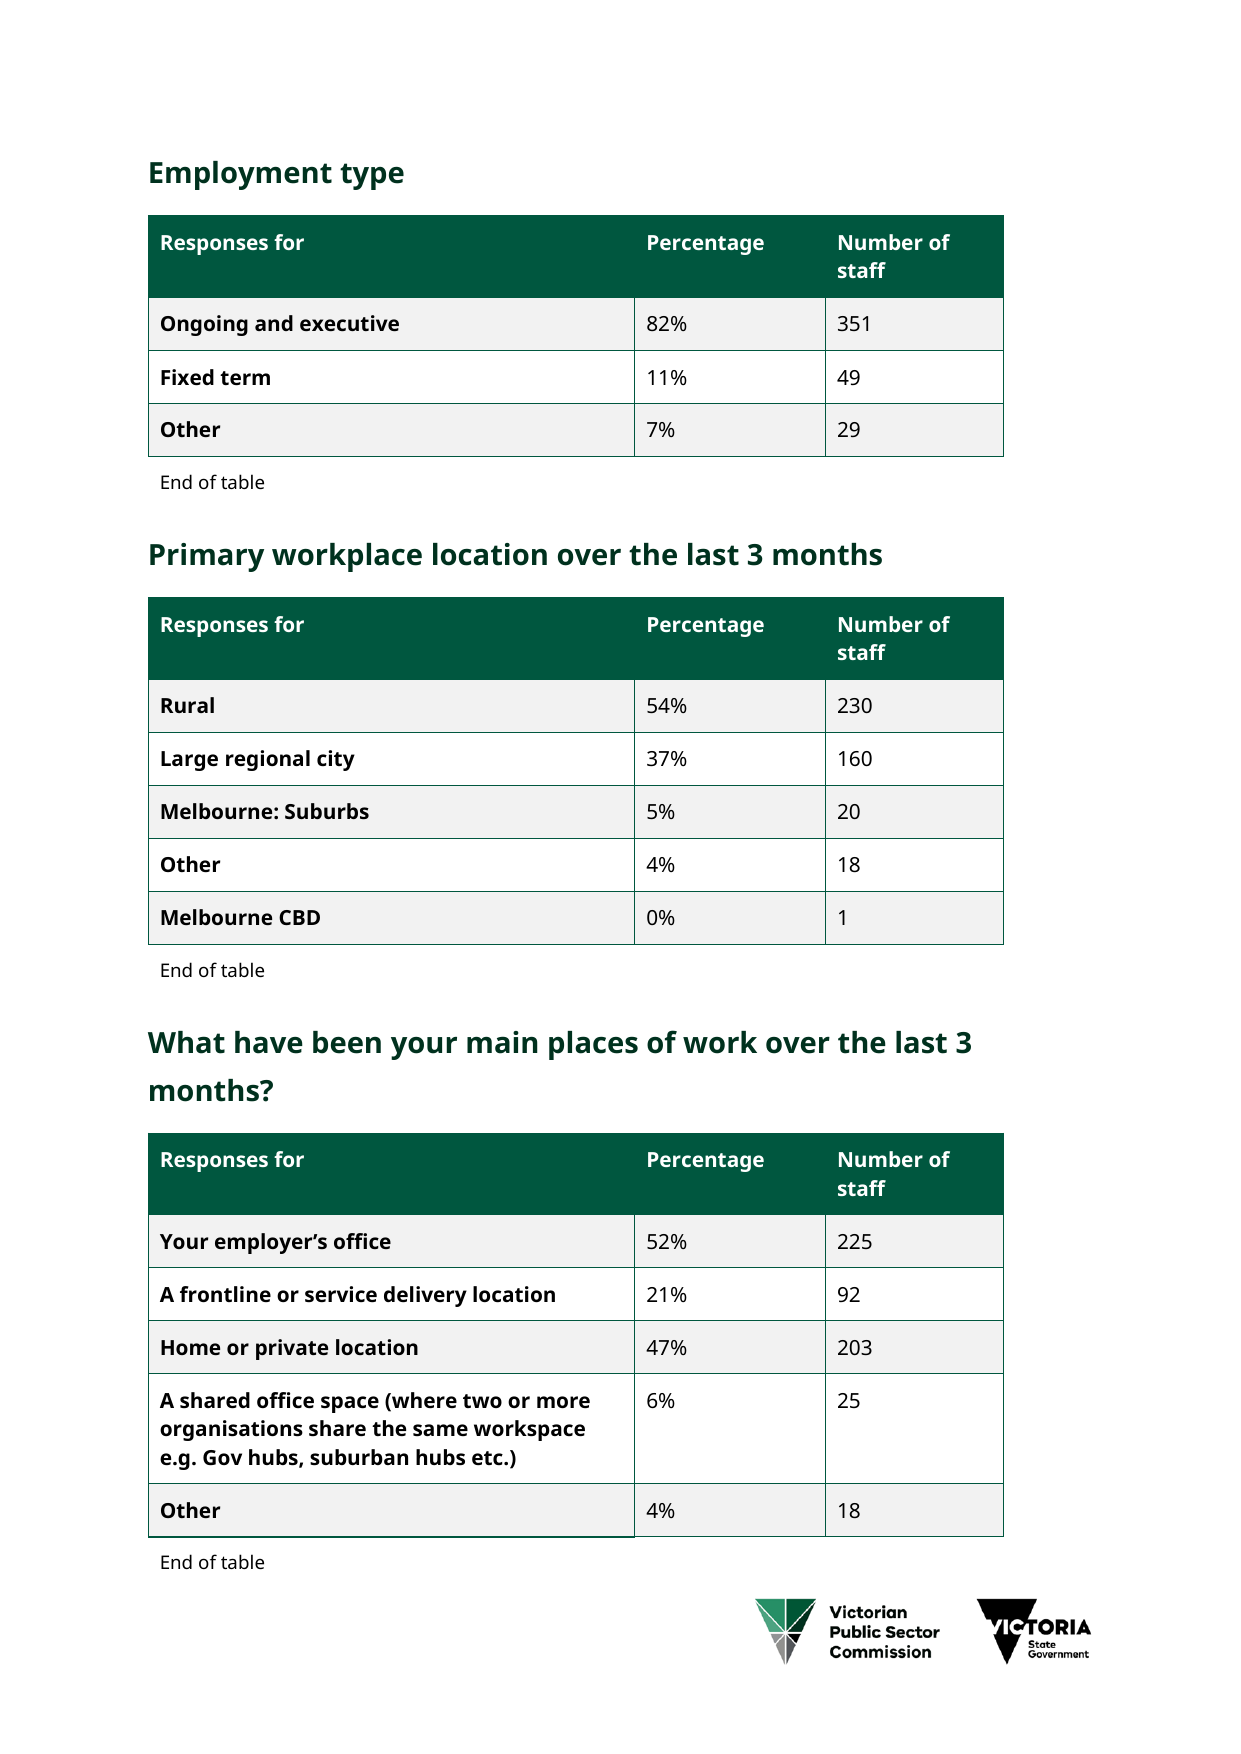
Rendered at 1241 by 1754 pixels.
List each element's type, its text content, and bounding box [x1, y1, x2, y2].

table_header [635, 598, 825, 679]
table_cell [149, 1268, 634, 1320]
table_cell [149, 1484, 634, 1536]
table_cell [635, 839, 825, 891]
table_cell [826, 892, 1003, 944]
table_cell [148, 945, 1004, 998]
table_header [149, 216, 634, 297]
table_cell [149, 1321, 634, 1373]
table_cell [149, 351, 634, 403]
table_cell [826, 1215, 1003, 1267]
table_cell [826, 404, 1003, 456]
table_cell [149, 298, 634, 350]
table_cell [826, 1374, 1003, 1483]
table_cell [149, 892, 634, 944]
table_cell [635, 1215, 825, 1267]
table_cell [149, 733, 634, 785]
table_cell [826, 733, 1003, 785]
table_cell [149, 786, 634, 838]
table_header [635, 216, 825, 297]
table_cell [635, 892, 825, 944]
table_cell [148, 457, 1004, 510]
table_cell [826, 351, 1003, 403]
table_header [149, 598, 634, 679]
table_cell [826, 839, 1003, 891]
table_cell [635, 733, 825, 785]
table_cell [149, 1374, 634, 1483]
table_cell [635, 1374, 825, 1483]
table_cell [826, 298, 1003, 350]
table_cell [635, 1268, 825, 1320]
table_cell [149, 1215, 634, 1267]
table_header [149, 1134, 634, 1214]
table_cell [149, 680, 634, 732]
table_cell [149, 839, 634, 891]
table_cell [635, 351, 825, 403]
picture [754, 1598, 1093, 1666]
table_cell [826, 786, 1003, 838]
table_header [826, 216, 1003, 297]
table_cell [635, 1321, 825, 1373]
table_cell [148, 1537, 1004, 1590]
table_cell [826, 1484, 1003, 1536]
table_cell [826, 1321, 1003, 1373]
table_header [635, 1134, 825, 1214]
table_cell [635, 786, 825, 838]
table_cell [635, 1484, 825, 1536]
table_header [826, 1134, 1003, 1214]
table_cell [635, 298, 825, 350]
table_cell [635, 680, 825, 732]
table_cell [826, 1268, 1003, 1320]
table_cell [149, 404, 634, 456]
subtitle What have been your main places of work over the last 3 months? [148, 1023, 1092, 1110]
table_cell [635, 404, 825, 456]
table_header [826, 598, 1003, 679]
subtitle Employment type [148, 153, 1092, 192]
subtitle Primary workplace location over the last 3 months [148, 535, 1092, 574]
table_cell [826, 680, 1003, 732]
